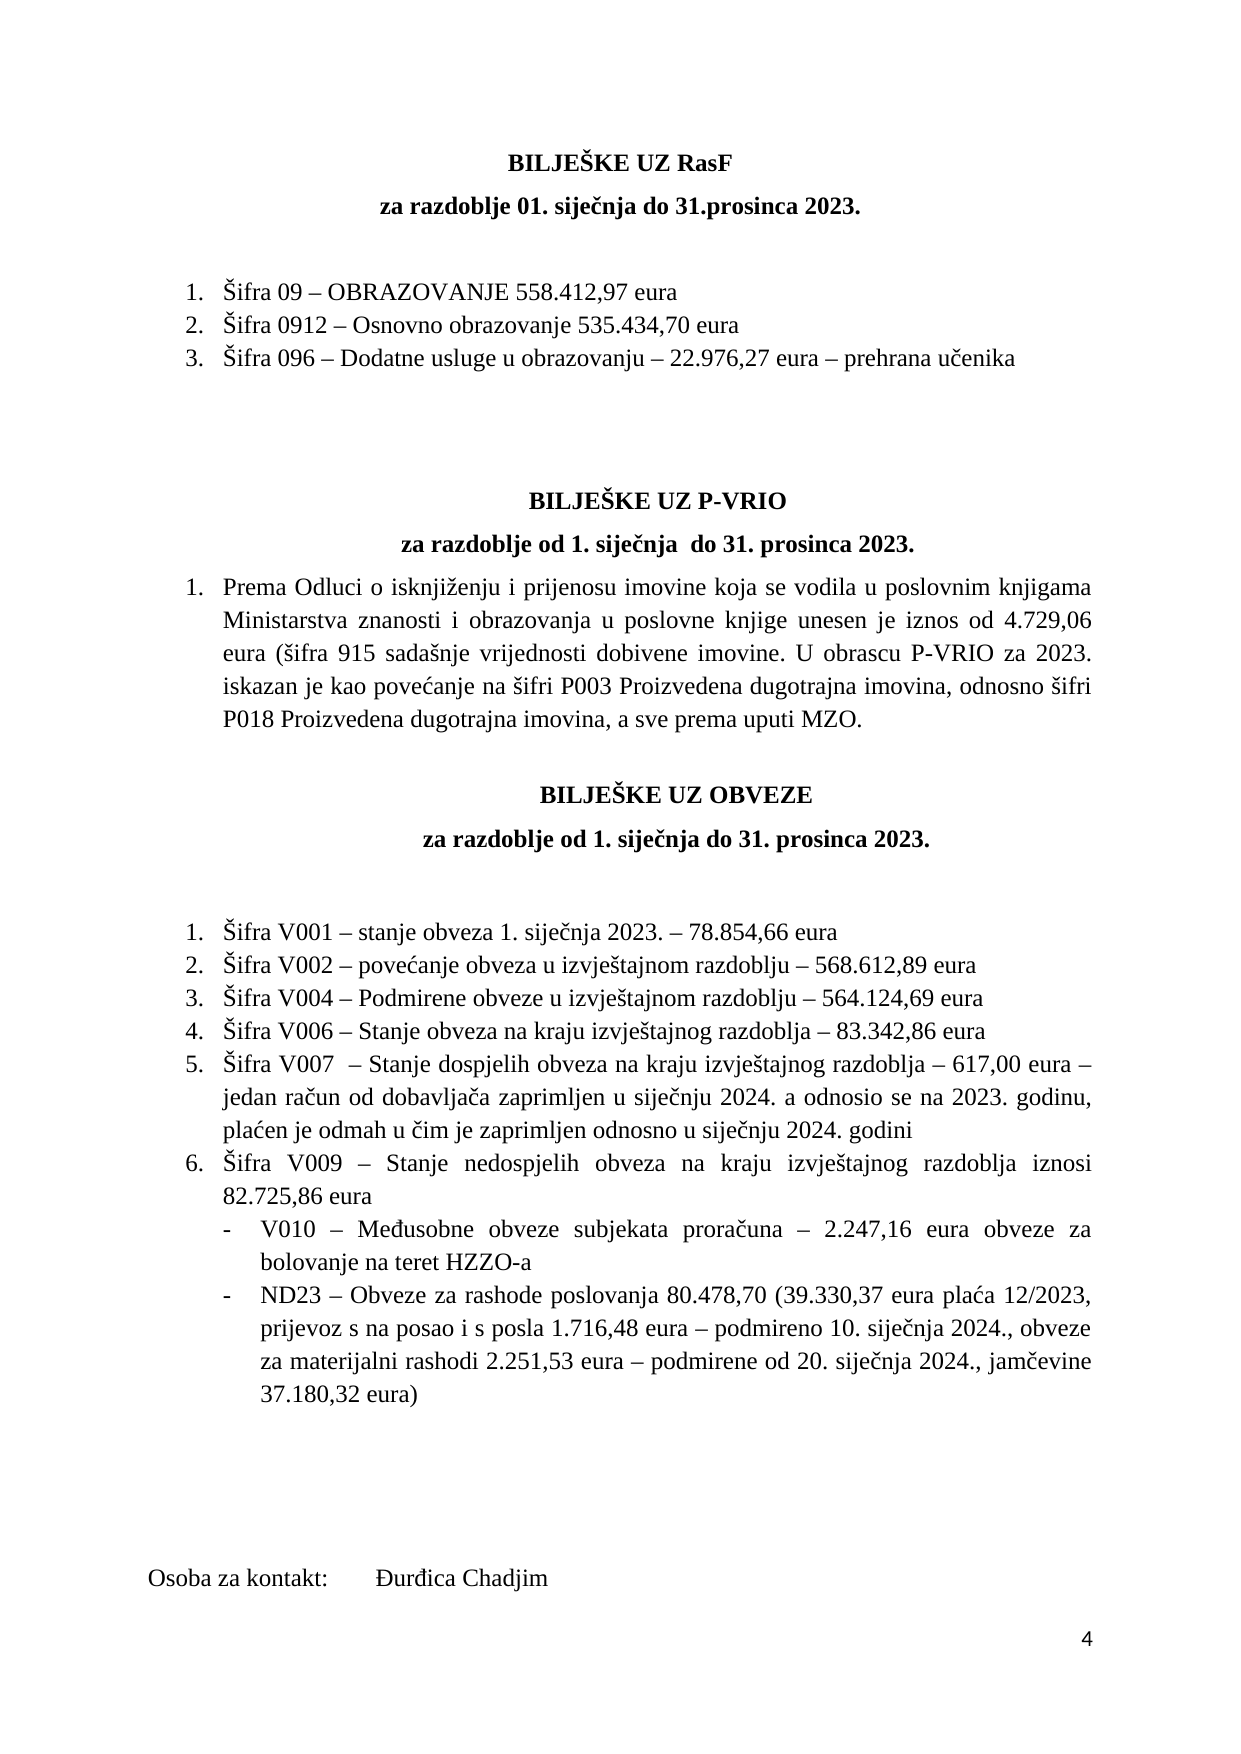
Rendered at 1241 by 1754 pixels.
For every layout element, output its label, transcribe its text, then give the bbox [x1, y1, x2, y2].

list BILJEŠKE UZ OBVEZE [260, 781, 1093, 809]
text Osoba za kontakt: Đurđica Chadjim [148, 1563, 1093, 1592]
list Šifra V001 – stanje obveza 1. siječnja 2023. – 78.854,66 eura [185, 917, 1093, 946]
list Šifra 0912 – Osnovno obrazovanje 535.434,70 eura [185, 310, 1093, 339]
list za razdoblje od 1. siječnja do 31. prosinca 2023. [223, 529, 1093, 558]
list V010 – Međusobne obveze subjekata proračuna – 2.247,16 eura obveze za bolovanje na teret HZZO-a [223, 1214, 1093, 1276]
list Šifra V002 – povećanje obveza u izvještajnom razdoblju – 568.612,89 eura [185, 950, 1093, 979]
list Šifra V007 – Stanje dospjelih obveza na kraju izvještajnog razdoblja – 617,00 eura – jedan račun od dobavljača zaprimljen u siječnju 2024. a odnosio se na 2023. godinu, plaćen je odmah u čim je zaprimljen odnosno u siječnju 2024. godini [185, 1049, 1093, 1144]
text BILJEŠKE UZ RasF [148, 148, 1093, 176]
list Šifra V009 – Stanje nedospjelih obveza na kraju izvještajnog razdoblja iznosi 82.725,86 eura [185, 1148, 1093, 1210]
list za razdoblje od 1. siječnja do 31. prosinca 2023. [260, 824, 1093, 852]
list ND23 – Obveze za rashode poslovanja 80.478,70 (39.330,37 eura plaća 12/2023, prijevoz s na posao i s posla 1.716,48 eura – podmireno 10. siječnja 2024., obveze za materijalni rashodi 2.251,53 eura – podmirene od 20. siječnja 2024., jamčevine 37.180,32 eura) [223, 1280, 1093, 1408]
list Šifra V004 – Podmirene obveze u izvještajnom razdoblju – 564.124,69 eura [185, 983, 1093, 1012]
text za razdoblje 01. siječnja do 31.prosinca 2023. [148, 191, 1093, 219]
list Šifra 096 – Dodatne usluge u obrazovanju – 22.976,27 eura – prehrana učenika [185, 343, 1093, 372]
list Šifra V006 – Stanje obveza na kraju izvještajnog razdoblja – 83.342,86 eura [185, 1016, 1093, 1045]
list Šifra 09 – OBRAZOVANJE 558.412,97 eura [185, 277, 1093, 306]
list Prema Odluci o isknjiženju i prijenosu imovine koja se vodila u poslovnim knjigama Ministarstva znanosti i obrazovanja u poslovne knjige unesen je iznos od 4.729,06 eura (šifra 915 sadašnje vrijednosti dobivene imovine. U obrascu P-VRIO za 2023. iskazan je kao povećanje na šifri P003 Proizvedena dugotrajna imovina, odnosno šifri P018 Proizvedena dugotrajna imovina, a sve prema uputi MZO. [185, 572, 1093, 733]
list BILJEŠKE UZ P-VRIO [223, 486, 1093, 515]
